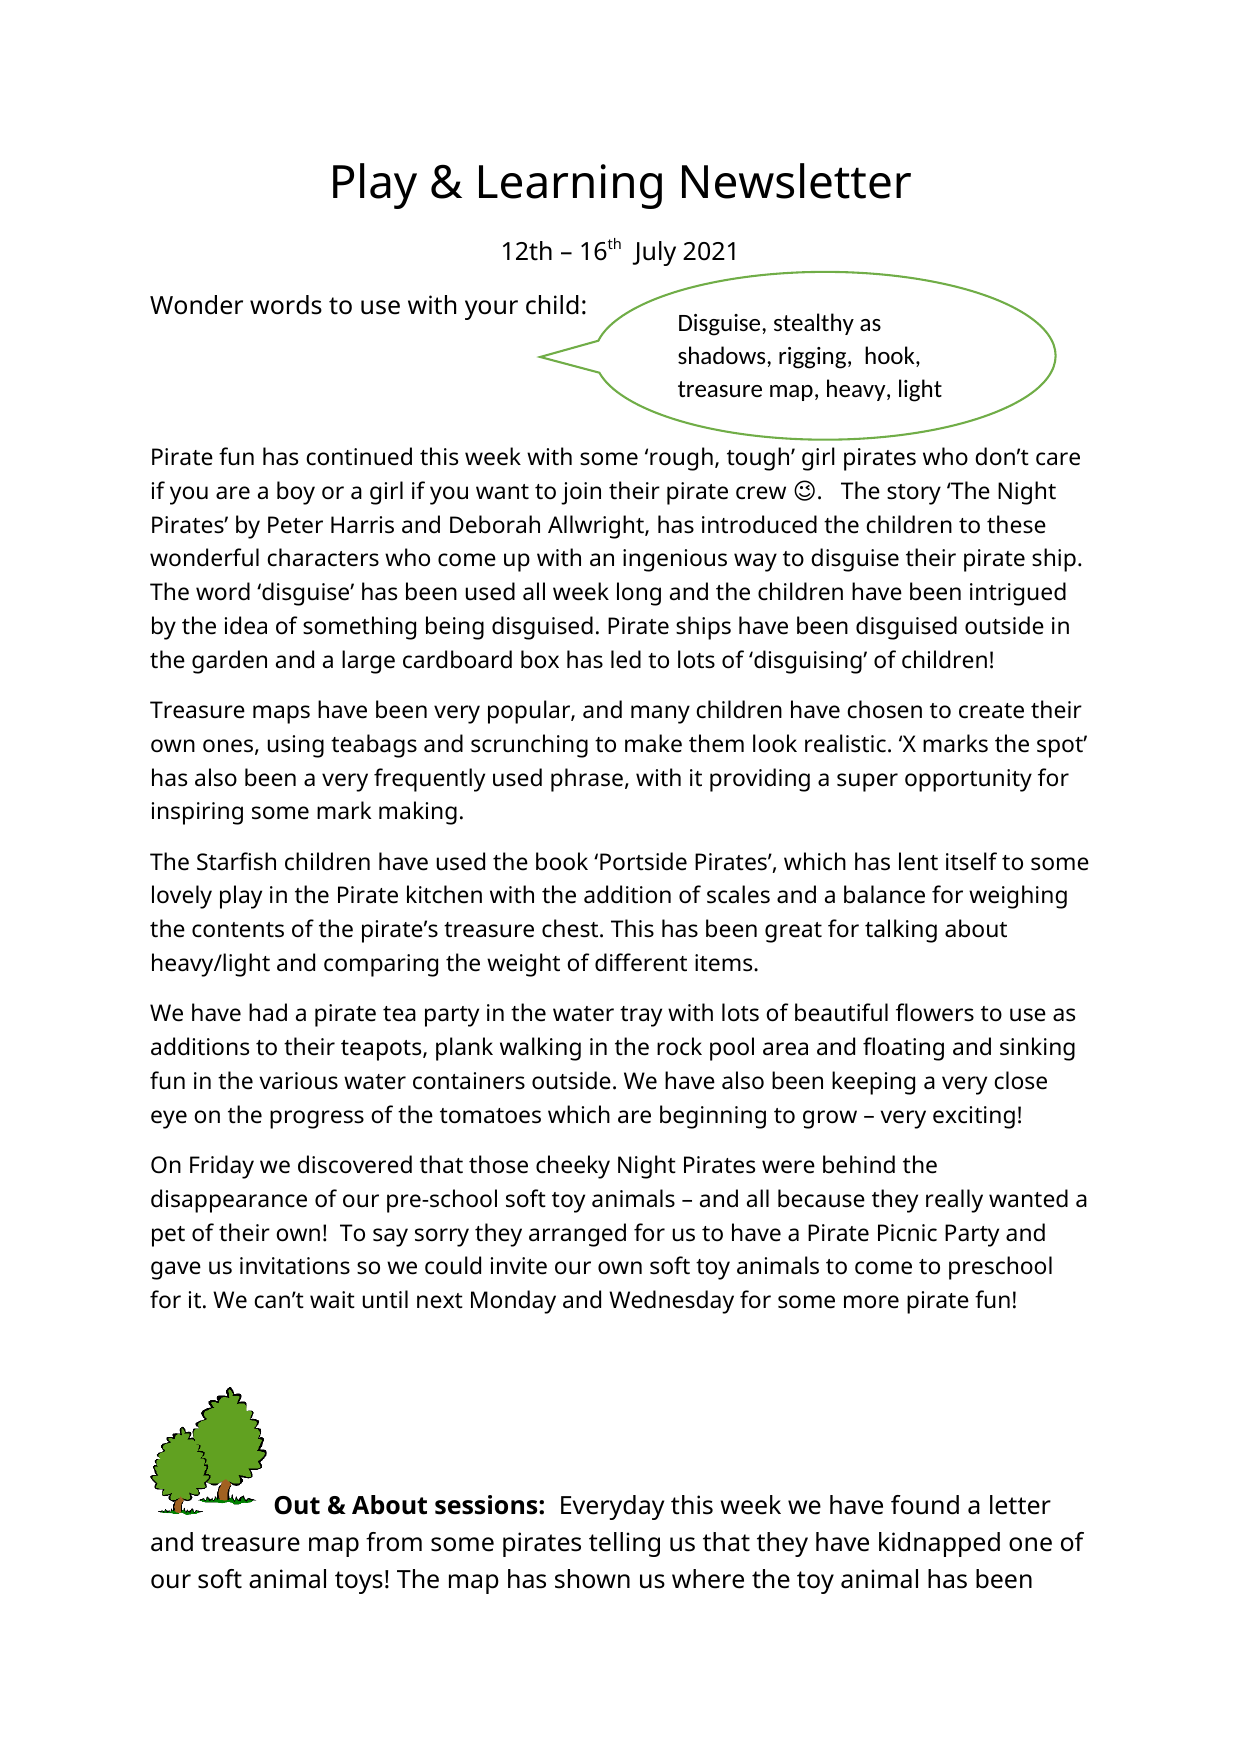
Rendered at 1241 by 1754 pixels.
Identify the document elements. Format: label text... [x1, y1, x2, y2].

text Pirate fun has continued this week with some ‘rough, tough’ girl pirates who don’t care if you are a boy or a girl if you want to join their pirate crew 😉. The story ‘The Night Pirates’ by Peter Harris and Deborah Allwright, has introduced the children to these wonderful characters who come up with an ingenious way to disguise their pirate ship. The word ‘disguise’ has been used all week long and the children have been intrigued by the idea of something being disguised. Pirate ships have been disguised outside in the garden and a large cardboard box has led to lots of ‘disguising’ of children! [150, 441, 1090, 675]
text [150, 1388, 1090, 1596]
text Treasure maps have been very popular, and many children have chosen to create their own ones, using teabags and scrunching to make them look realistic. ‘X marks the spot’ has also been a very frequently used phrase, with it providing a super opportunity for inspiring some mark making. [150, 694, 1090, 827]
text Play & Learning Newsletter [150, 150, 1090, 212]
text Wonder words to use with your child: [966, 287, 1090, 321]
text On Friday we discovered that those cheeky Night Pirates were behind the disappearance of our pre-school soft toy animals – and all because they really wanted a pet of their own! To say sorry they arranged for us to have a Pirate Picnic Party and gave us invitations so we could invite our own soft toy animals to come to preschool for it. We can’t wait until next Monday and Wednesday for some more pirate fun! [150, 1149, 1090, 1315]
picture [150, 1387, 267, 1515]
text We have had a pirate tea party in the water tray with lots of beautiful flowers to use as additions to their teapots, plank walking in the rock pool area and floating and sinking fun in the various water containers outside. We have also been keeping a very close eye on the progress of the tomatoes which are beginning to grow – very exciting! [150, 997, 1090, 1130]
text The Starfish children have used the book ‘Portside Pirates’, which has lent itself to some lovely play in the Pirate kitchen with the addition of scales and a balance for weighing the contents of the pirate’s treasure chest. This has been great for talking about heavy/light and comparing the weight of different items. [150, 846, 1090, 978]
text Wonder words to use with your child: [150, 287, 685, 321]
text 12th – 16th July 2021 [150, 234, 1090, 268]
